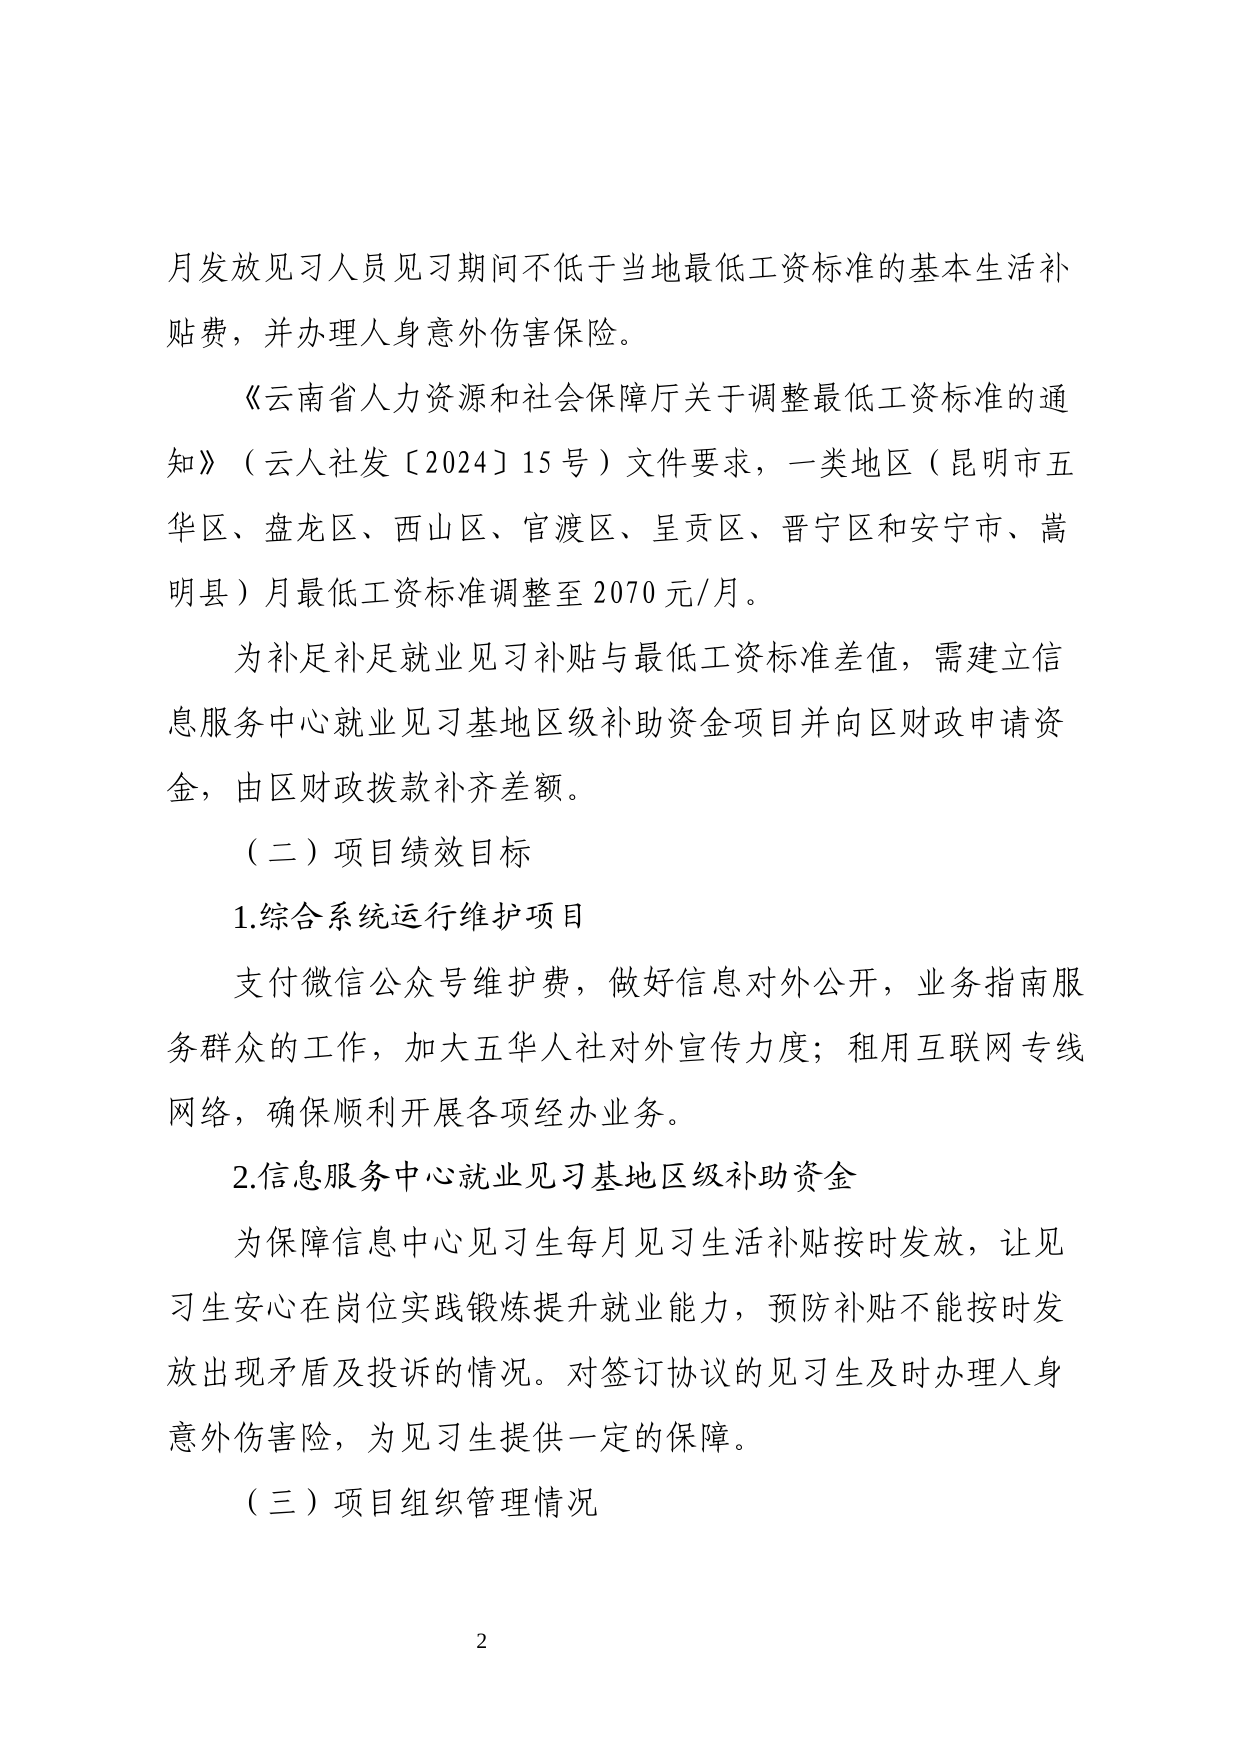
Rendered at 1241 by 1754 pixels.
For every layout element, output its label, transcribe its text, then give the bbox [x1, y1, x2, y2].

text 支付微信公众号维护费，做好信息对外公开，业务指南服务群众的工作，加大五华人社对外宣传力度；租用互联网专线网络，确保顺利开展各项经办业务。 [165, 948, 1087, 1143]
text （二）项目绩效目标 [165, 818, 1087, 883]
text （三）项目组织管理情况 [165, 1468, 1087, 1533]
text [165, 233, 1087, 363]
text 《云南省人力资源和社会保障厅关于调整最低工资标准的通知》（云人社发〔2024〕15号）文件要求，一类地区（昆明市五华区、盘龙区、西山区、官渡区、呈贡区、晋宁区和安宁市、嵩明县）月最低工资标准调整至2070元/月。 [165, 363, 1087, 623]
text 2.信息服务中心就业见习基地区级补助资金 [165, 1143, 1087, 1208]
text 为保障信息中心见习生每月见习生活补贴按时发放，让见习生安心在岗位实践锻炼提升就业能力，预防补贴不能按时发放出现矛盾及投诉的情况。对签订协议的见习生及时办理人身意外伤害险，为见习生提供一定的保障。 [165, 1208, 1087, 1468]
text 1.综合系统运行维护项目 [165, 883, 1087, 948]
text 为补足补足就业见习补贴与最低工资标准差值，需建立信息服务中心就业见习基地区级补助资金项目并向区财政申请资金，由区财政拨款补齐差额。 [165, 623, 1087, 818]
